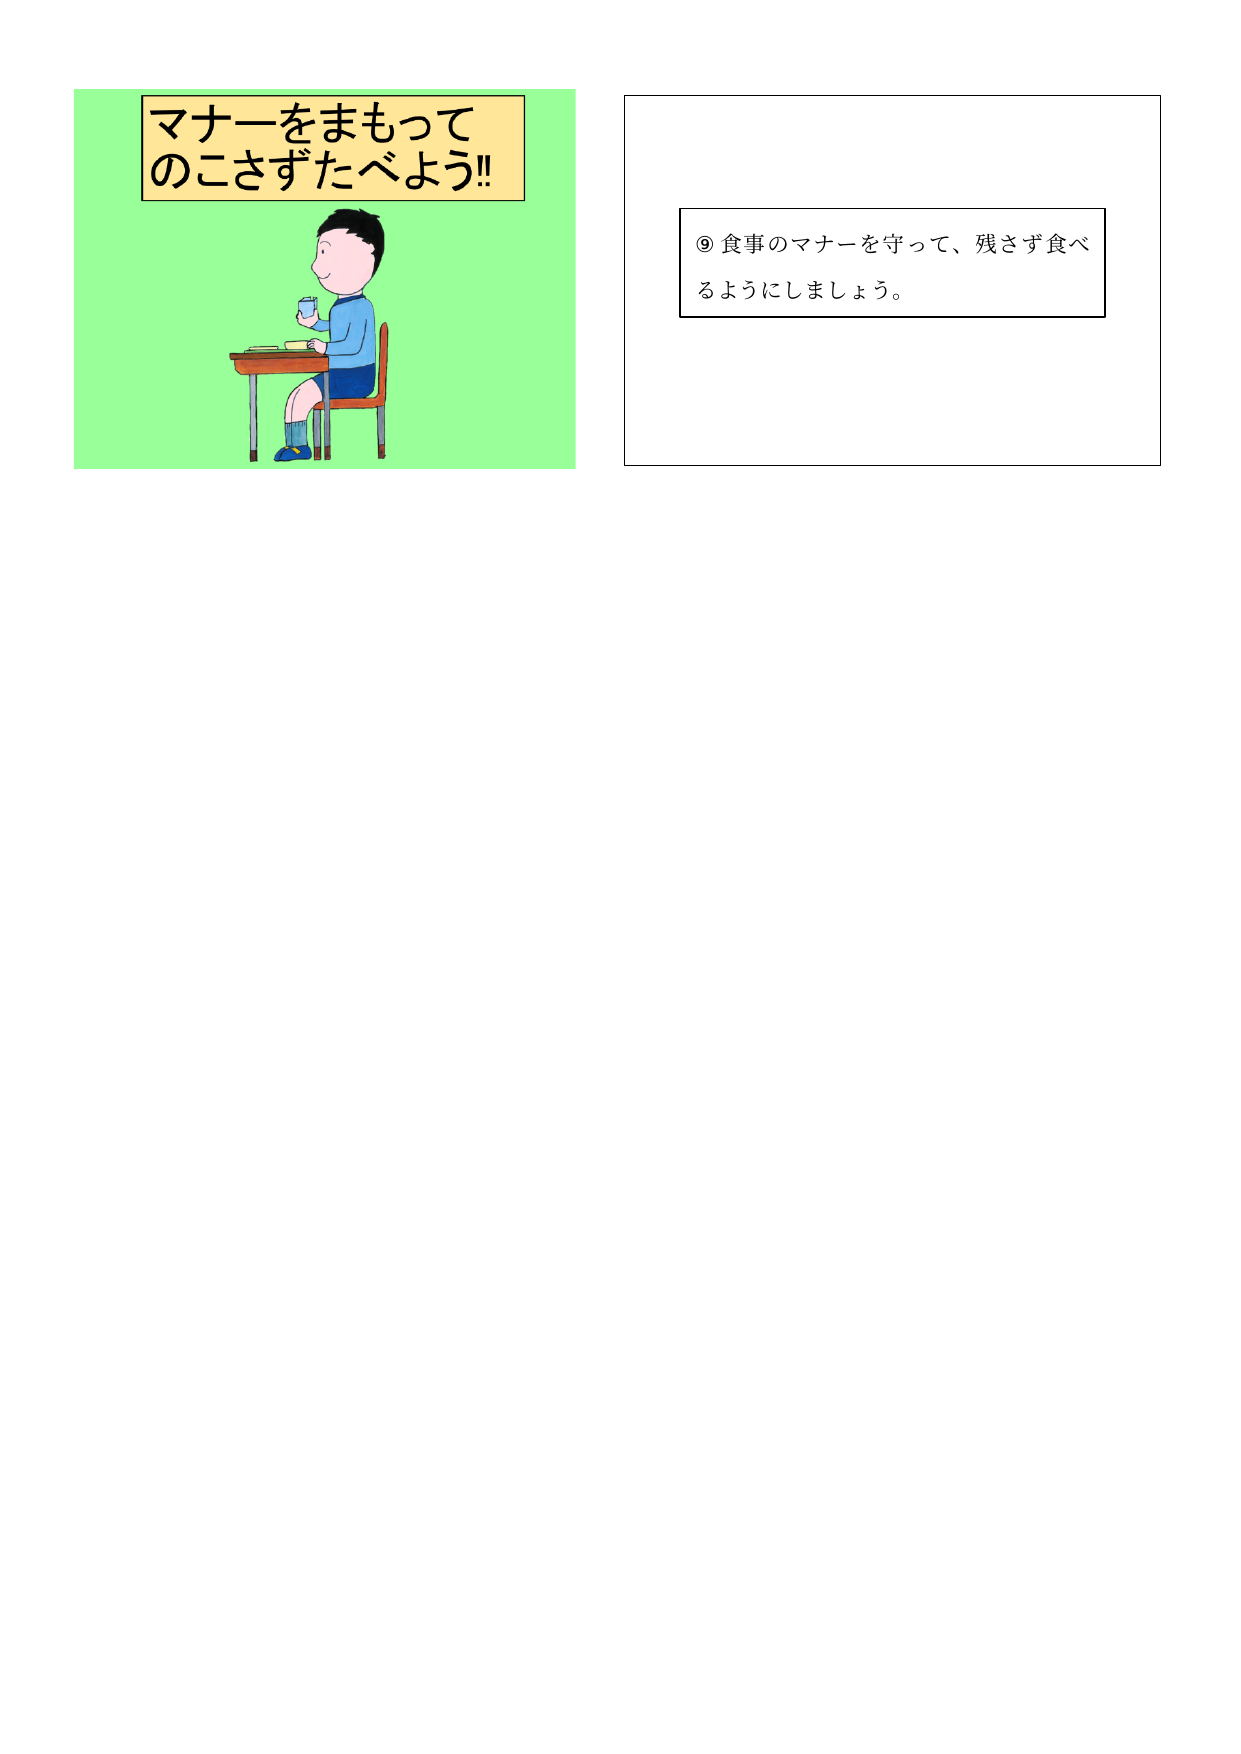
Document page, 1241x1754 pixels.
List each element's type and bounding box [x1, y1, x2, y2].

picture [72, 89, 576, 468]
